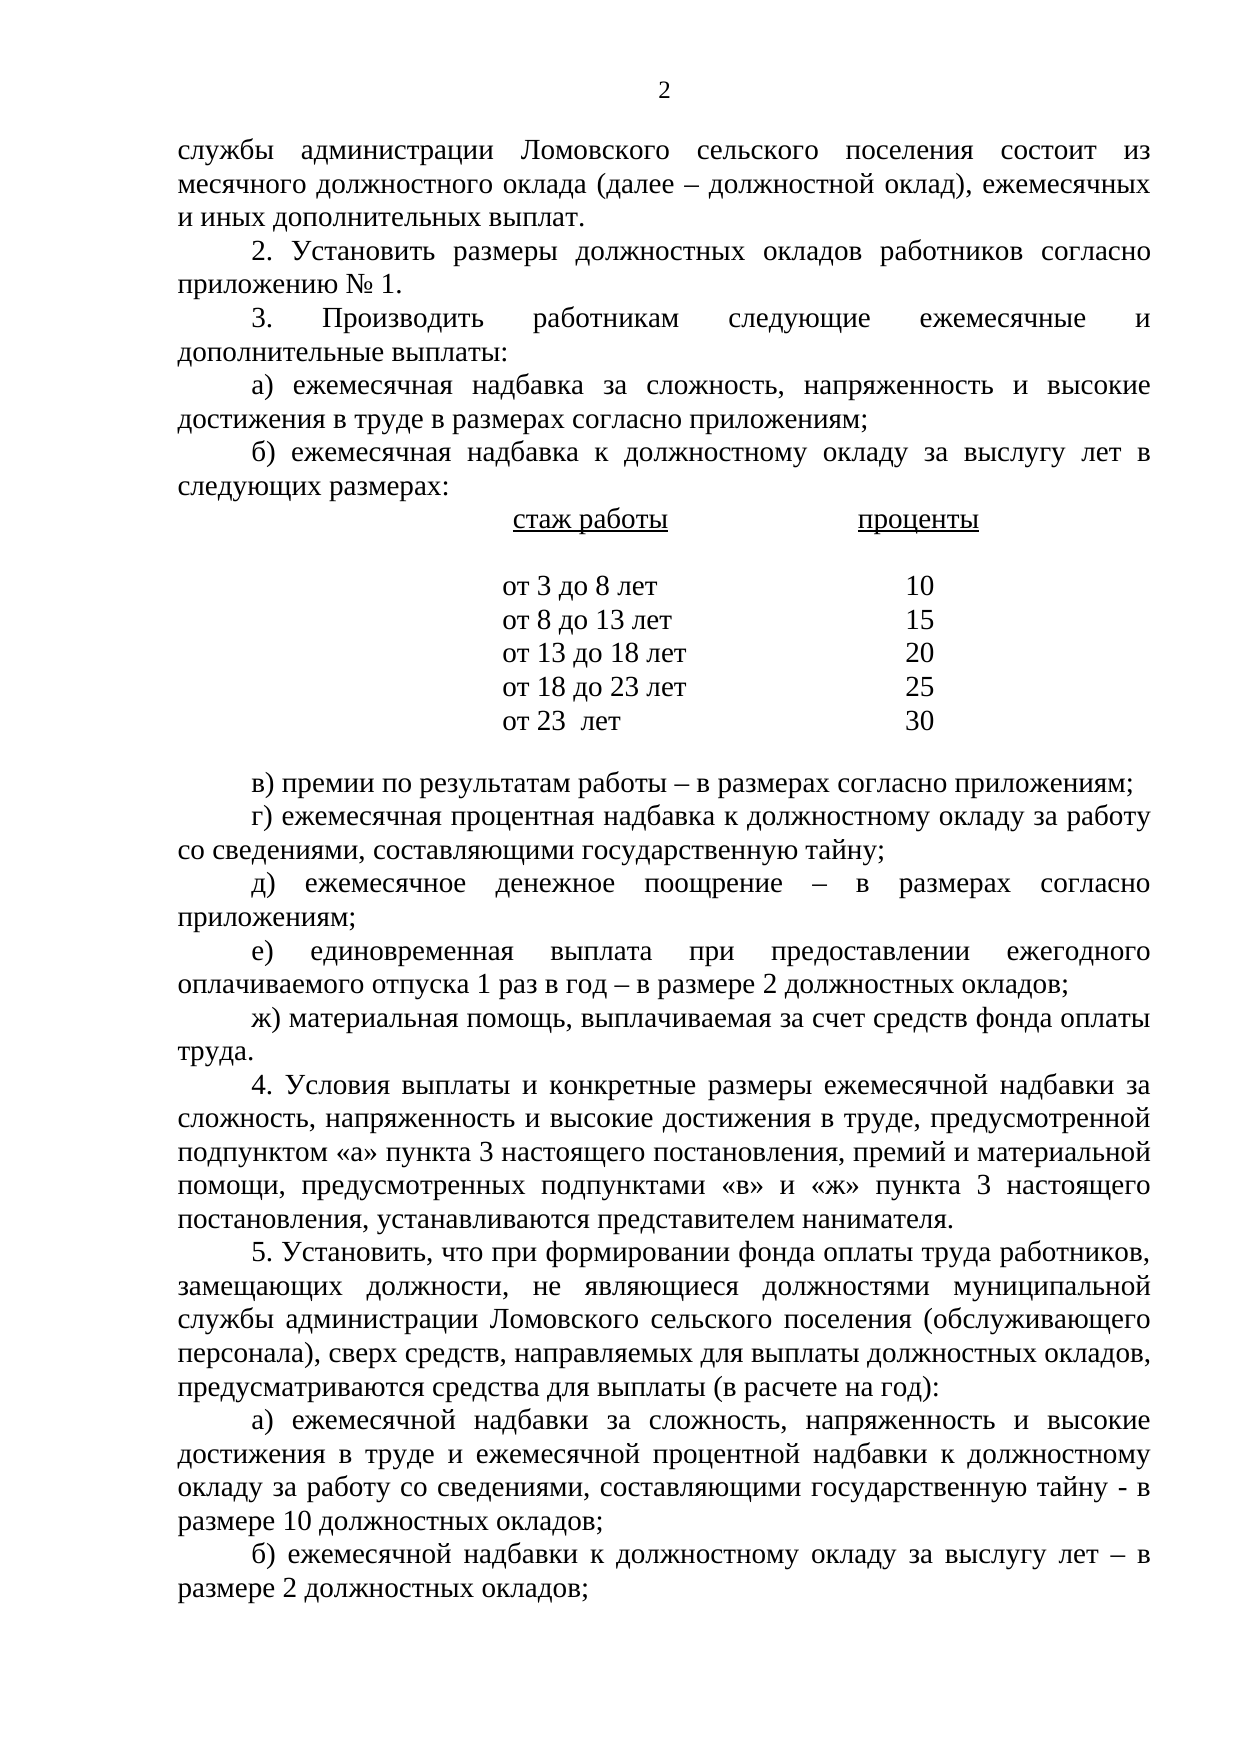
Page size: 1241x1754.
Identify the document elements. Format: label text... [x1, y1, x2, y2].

text 3. Производить работникам следующие ежемесячные и дополнительные выплаты: [177, 300, 1152, 367]
text от 13 до 18 лет 20 [502, 636, 1152, 669]
text от 23 лет 30 [502, 703, 1152, 736]
text от 3 до 8 лет 10 [502, 568, 1152, 602]
text а) ежемесячная надбавка за сложность, напряженность и высокие достижения в труде в размерах согласно приложениям; [177, 367, 1152, 434]
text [177, 132, 1152, 233]
text б) ежемесячной надбавки к должностному окладу за выслугу лет – в размере 2 должностных окладов; [177, 1536, 1152, 1603]
text д) ежемесячное денежное поощрение – в размерах согласно приложениям; [177, 866, 1152, 933]
text а) ежемесячной надбавки за сложность, напряженность и высокие достижения в труде и ежемесячной процентной надбавки к должностному окладу за работу со сведениями, составляющими государственную тайну - в размере 10 должностных окладов; [177, 1402, 1152, 1536]
text 5. Установить, что при формировании фонда оплаты труда работников, замещающих должности, не являющиеся должностями муниципальной службы администрации Ломовского сельского поселения (обслуживающего персонала), сверх средств, направляемых для выплаты должностных окладов, предусматриваются средства для выплаты (в расчете на год): [177, 1234, 1152, 1402]
text ж) материальная помощь, выплачиваемая за счет средств фонда оплаты труда. [177, 1000, 1152, 1067]
text 2. Установить размеры должностных окладов работников согласно приложению № 1. [177, 233, 1152, 300]
text е) единовременная выплата при предоставлении ежегодного оплачиваемого отпуска 1 раз в год – в размере 2 должностных окладов; [177, 933, 1152, 1000]
text г) ежемесячная процентная надбавка к должностному окладу за работу со сведениями, составляющими государственную тайну; [177, 798, 1152, 866]
text 4. Условия выплаты и конкретные размеры ежемесячной надбавки за сложность, напряженность и высокие достижения в труде, предусмотренной подпунктом «а» пункта 3 настоящего постановления, премий и материальной помощи, предусмотренных подпунктами «в» и «ж» пункта 3 настоящего постановления, устанавливаются представителем нанимателя. [177, 1067, 1152, 1234]
text в) премии по результатам работы – в размерах согласно приложениям; [177, 765, 1152, 798]
text от 8 до 13 лет 15 [502, 602, 1152, 636]
text от 18 до 23 лет 25 [502, 669, 1152, 703]
text стаж работы проценты [177, 501, 1152, 535]
text б) ежемесячная надбавка к должностному окладу за выслугу лет в следующих размерах: [177, 434, 1152, 501]
